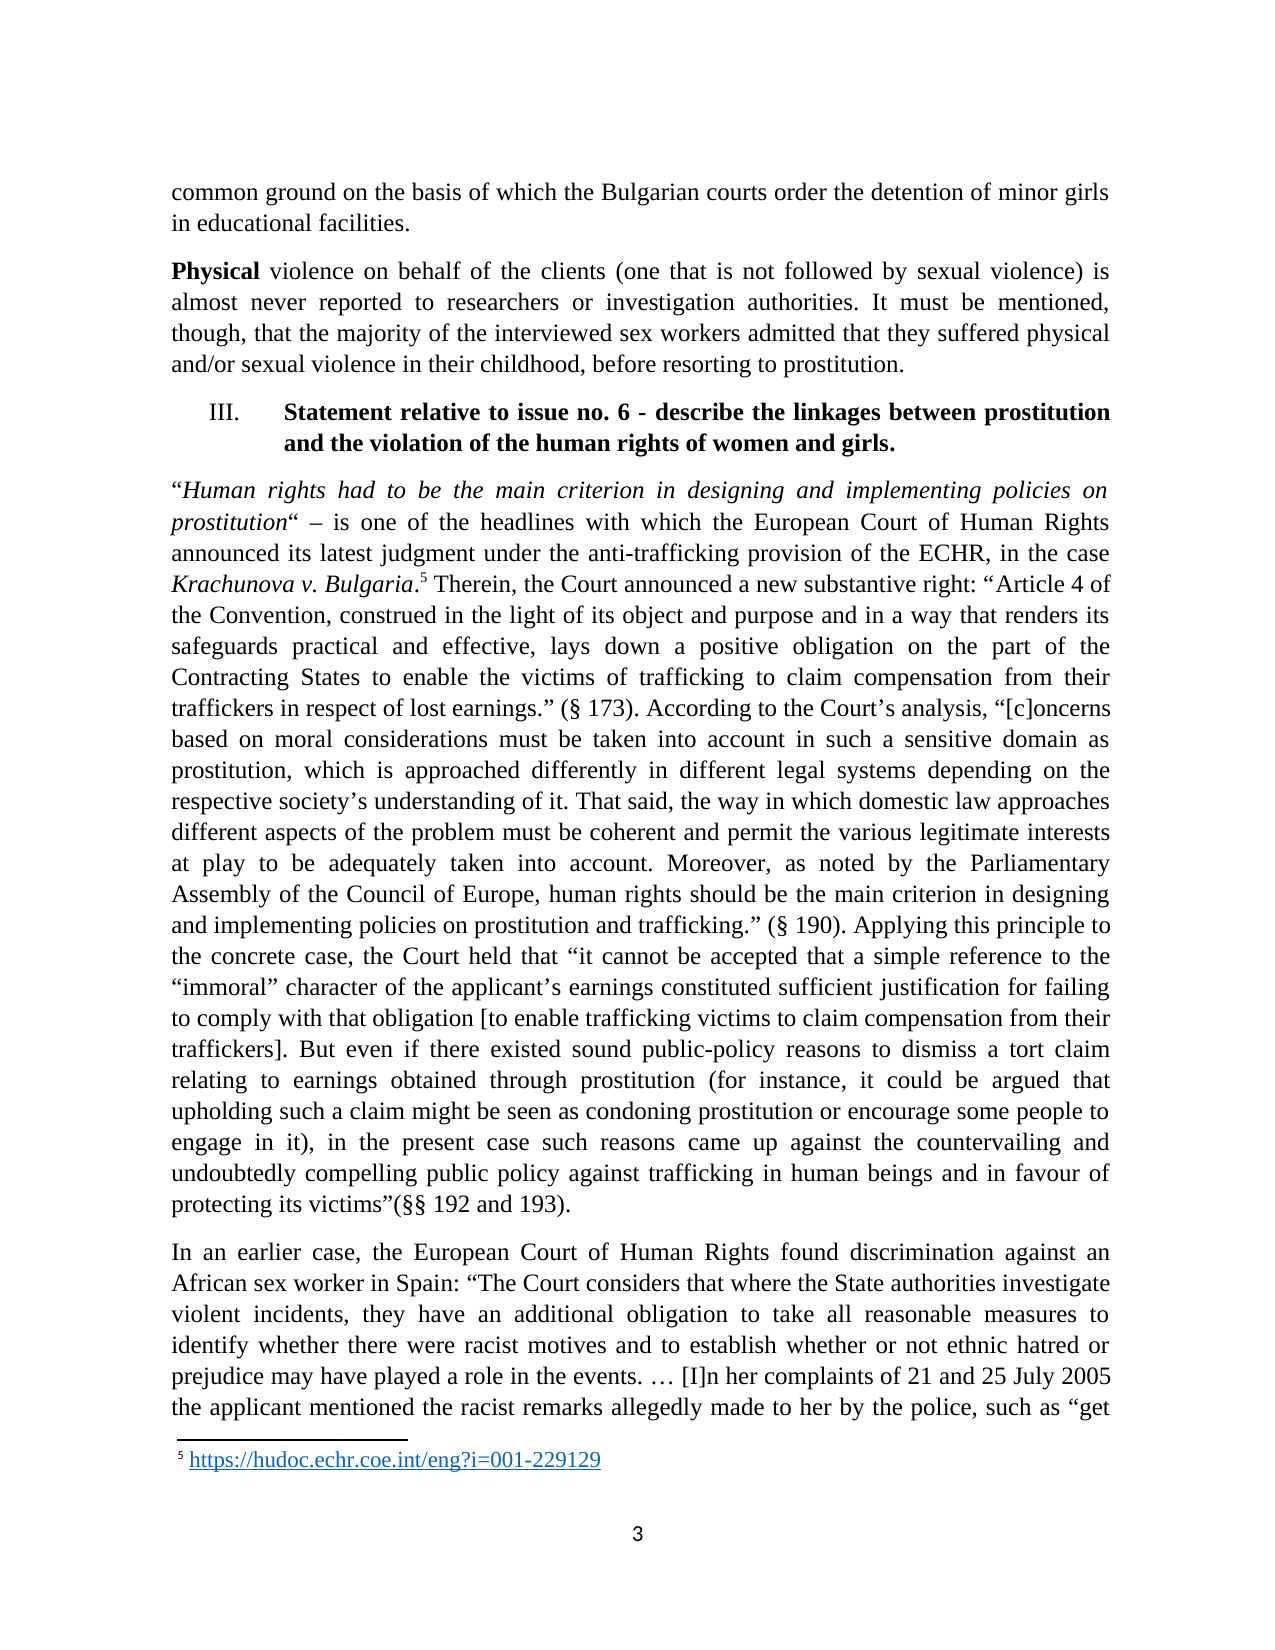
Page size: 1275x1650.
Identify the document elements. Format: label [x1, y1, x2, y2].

table_header [160, 177, 1122, 1421]
